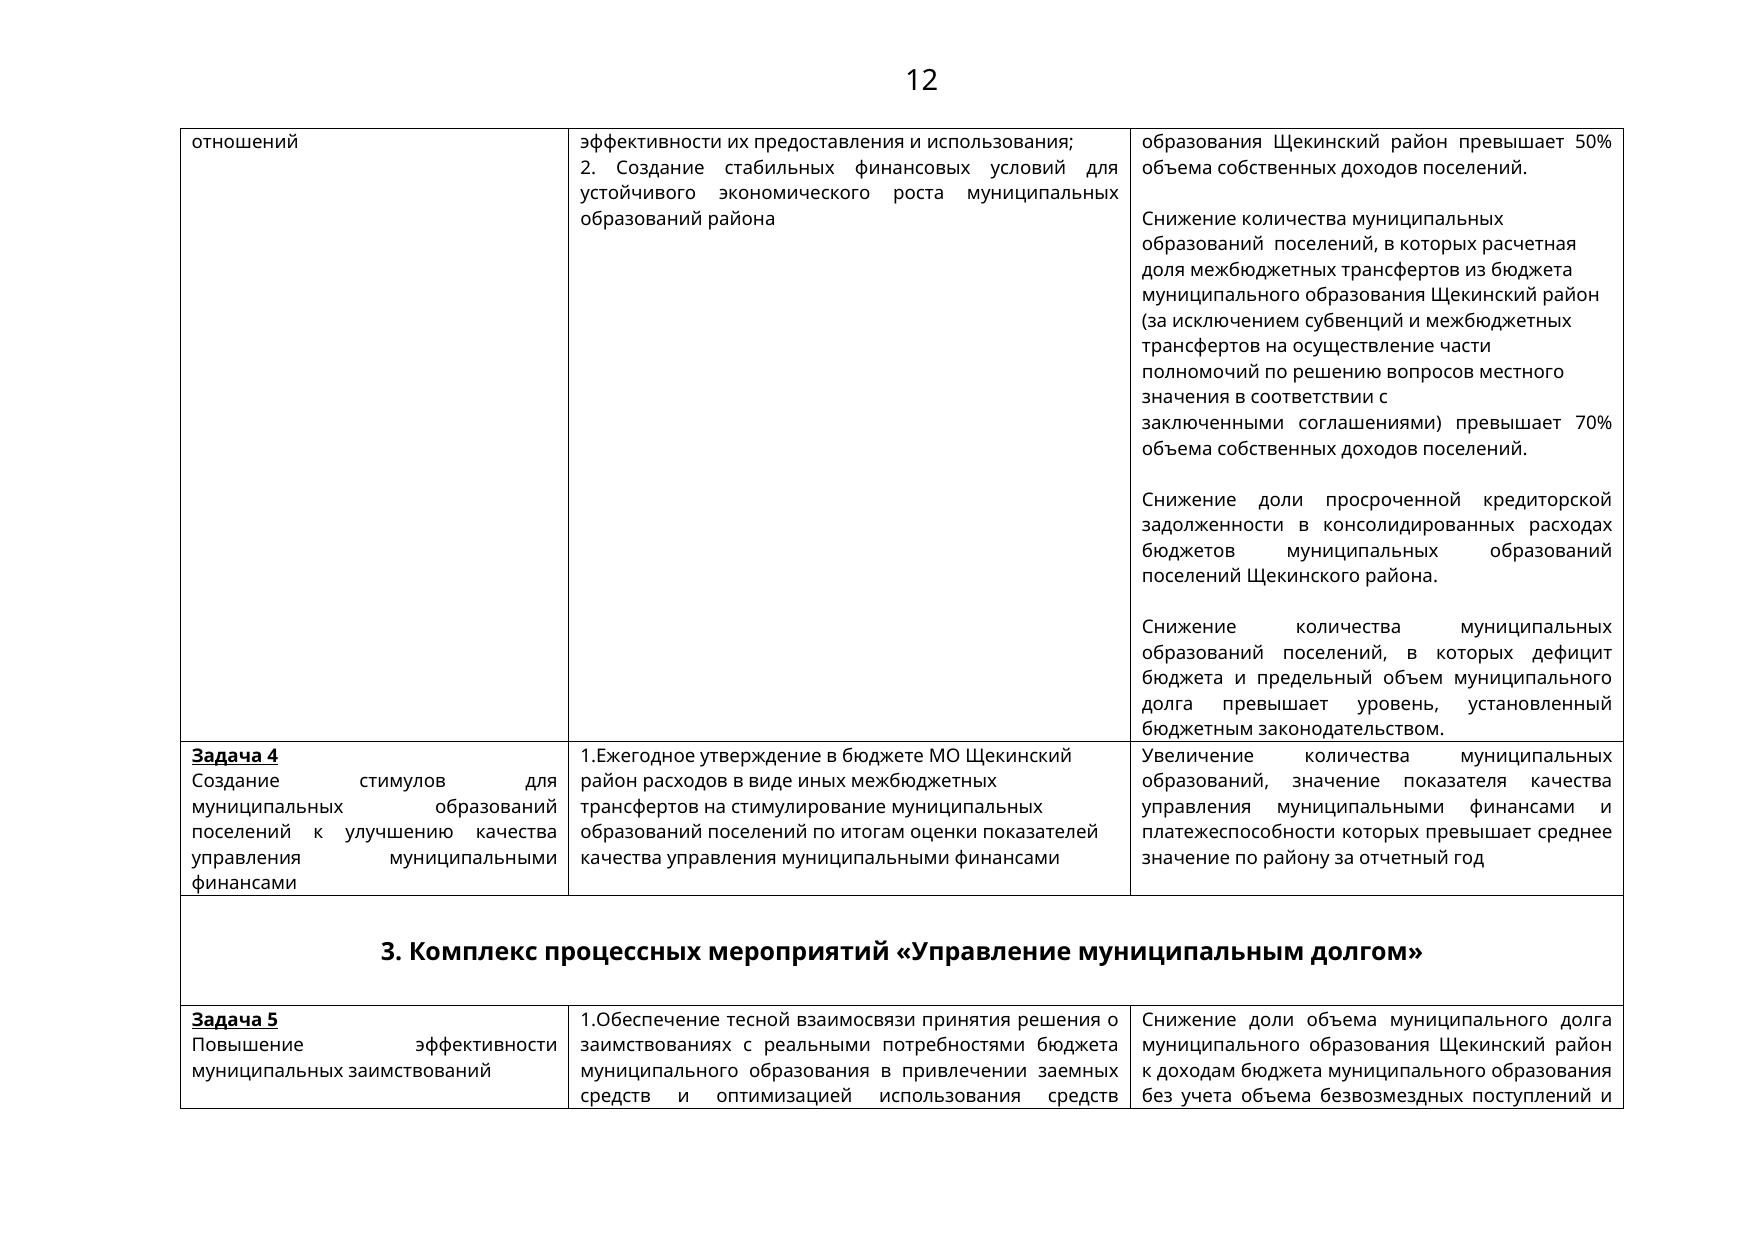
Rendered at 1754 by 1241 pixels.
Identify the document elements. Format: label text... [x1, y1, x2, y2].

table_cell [181, 129, 568, 741]
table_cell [181, 1006, 568, 1108]
table_cell 3. Комплекс процессных мероприятий «Управление муниципальным долгом» [181, 896, 1623, 1005]
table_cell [569, 1006, 1130, 1108]
table_cell 1.Ежегодное утверждение в бюджете МО Щекинский район расходов в виде иных межбюджетных трансфертов на стимулирование муниципальных образований поселений по итогам оценки показателей качества управления муниципальными финансами [569, 742, 1130, 895]
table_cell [1131, 1006, 1623, 1108]
table_cell Задача 4 Создание стимулов для муниципальных образований поселений к улучшению качества управления муниципальными финансами [181, 742, 568, 895]
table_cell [1131, 129, 1623, 741]
table_cell Увеличение количества муниципальных образований, значение показателя качества управления муниципальными финансами и платежеспособности которых превышает среднее значение по району за отчетный год [1131, 742, 1623, 895]
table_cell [569, 129, 1130, 741]
